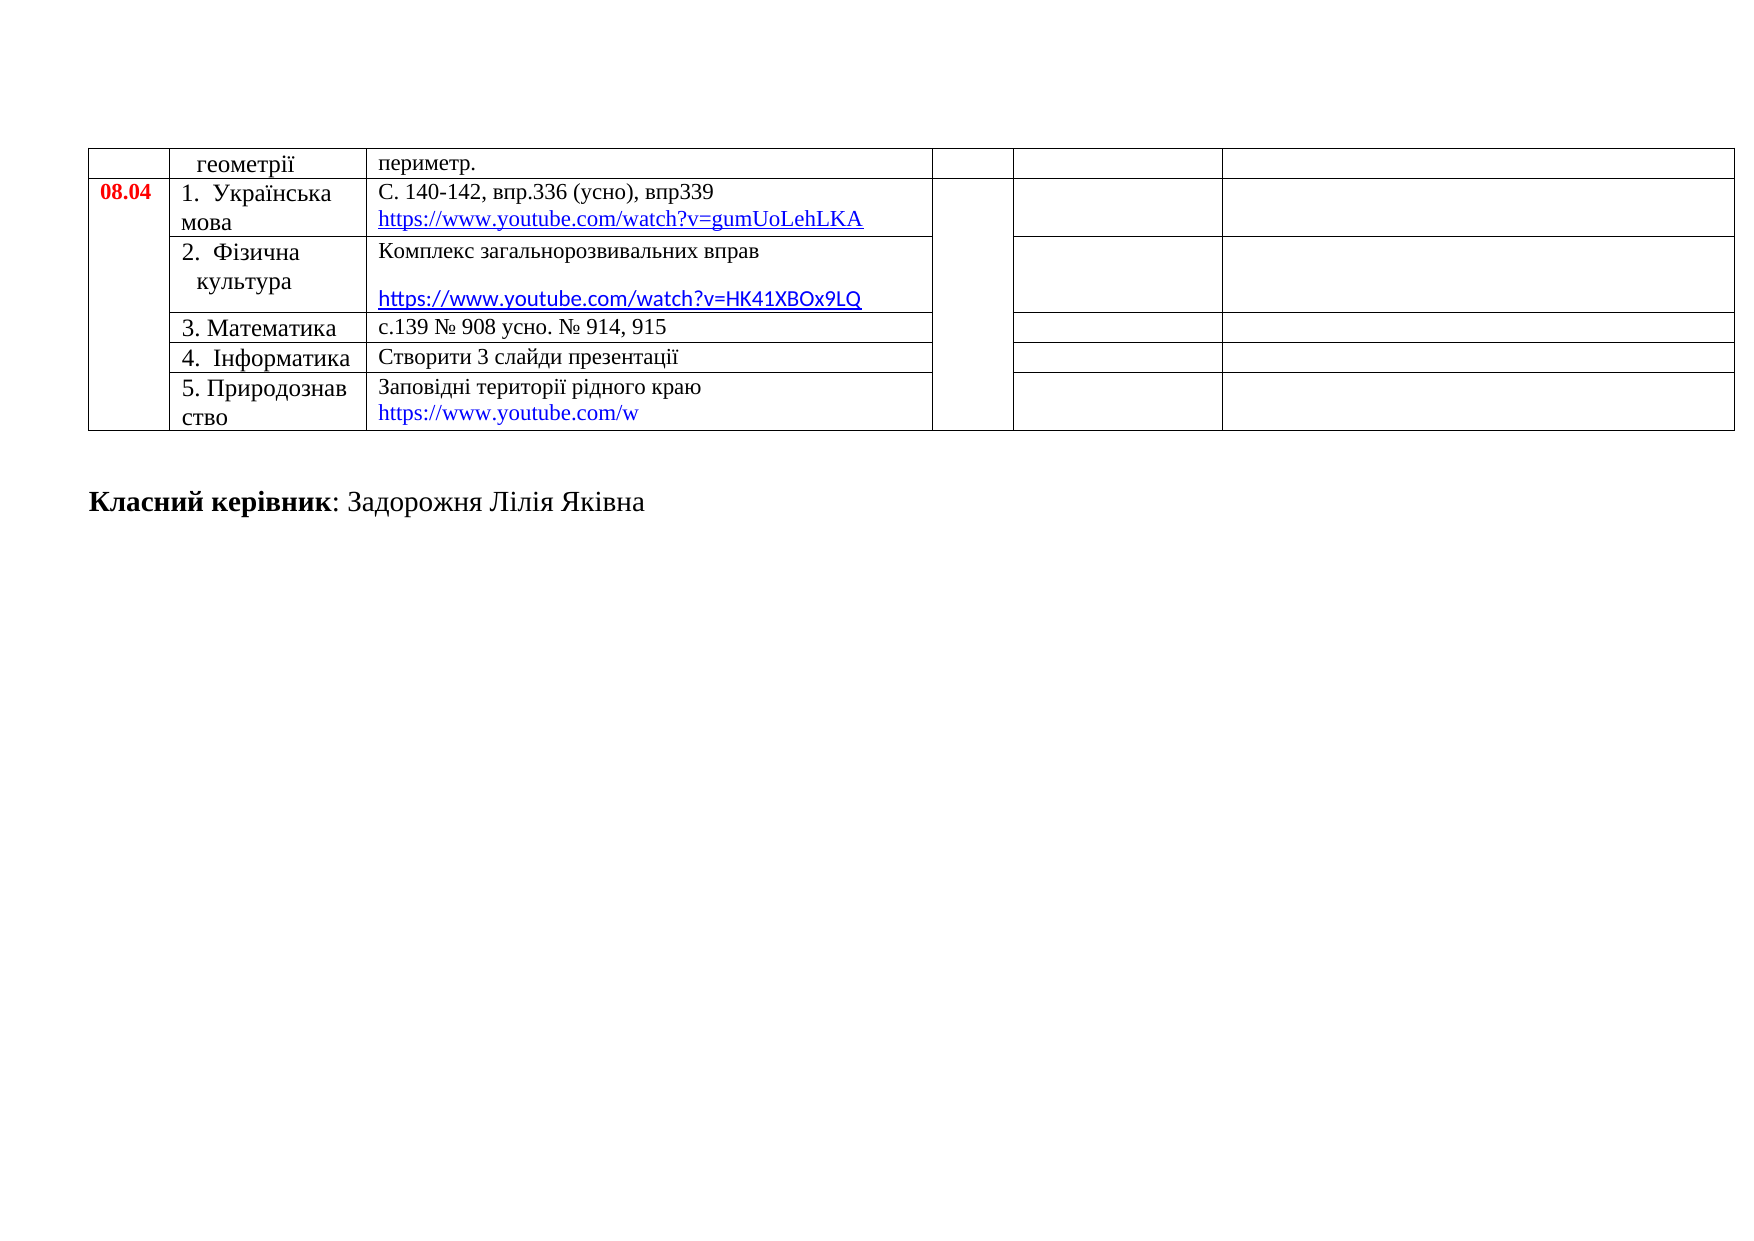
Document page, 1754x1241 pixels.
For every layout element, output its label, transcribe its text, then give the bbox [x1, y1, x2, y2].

table_cell 1. Українська мова [170, 179, 366, 236]
table_cell [1014, 343, 1222, 372]
table_cell [1223, 373, 1734, 430]
table_cell [1014, 313, 1222, 342]
table_cell Створити 3 слайди презентації [367, 343, 932, 372]
table_cell [1223, 237, 1734, 312]
table_cell с.139 № 908 усно. № 914, 915 [367, 313, 932, 342]
text Класний керівник: Задорожня Лілія Яківна [88, 484, 1665, 518]
table_cell [1223, 313, 1734, 342]
table_cell Комплекс загальнорозвивальних вправ https://www.youtube.com/watch?v=HK41XBOx9LQ [367, 237, 932, 312]
table_cell [1014, 149, 1222, 177]
table_cell 2. Фізична культура [170, 237, 366, 312]
table_cell 6. Елем. геометрії [170, 149, 366, 177]
table_cell [1014, 373, 1222, 430]
table_cell [1014, 179, 1222, 236]
table_cell [1014, 237, 1222, 312]
table_cell 4. Інформатика [170, 343, 366, 372]
table_cell 5. Природознав ство [170, 373, 366, 430]
table_cell С. 140-142, впр.336 (усно), впр339 https://www.youtube.com/watch?v=gumUoLehLKA [367, 179, 932, 236]
table_cell 08.04 [89, 179, 169, 430]
table_cell [1223, 149, 1734, 177]
table_cell Заповідні території рідного краю https://www.youtube.com/w [367, 373, 932, 430]
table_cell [367, 149, 932, 177]
table_cell 3. Математика [170, 313, 366, 342]
table_cell [1223, 179, 1734, 236]
table_cell [1223, 343, 1734, 372]
table_cell [933, 179, 1013, 430]
